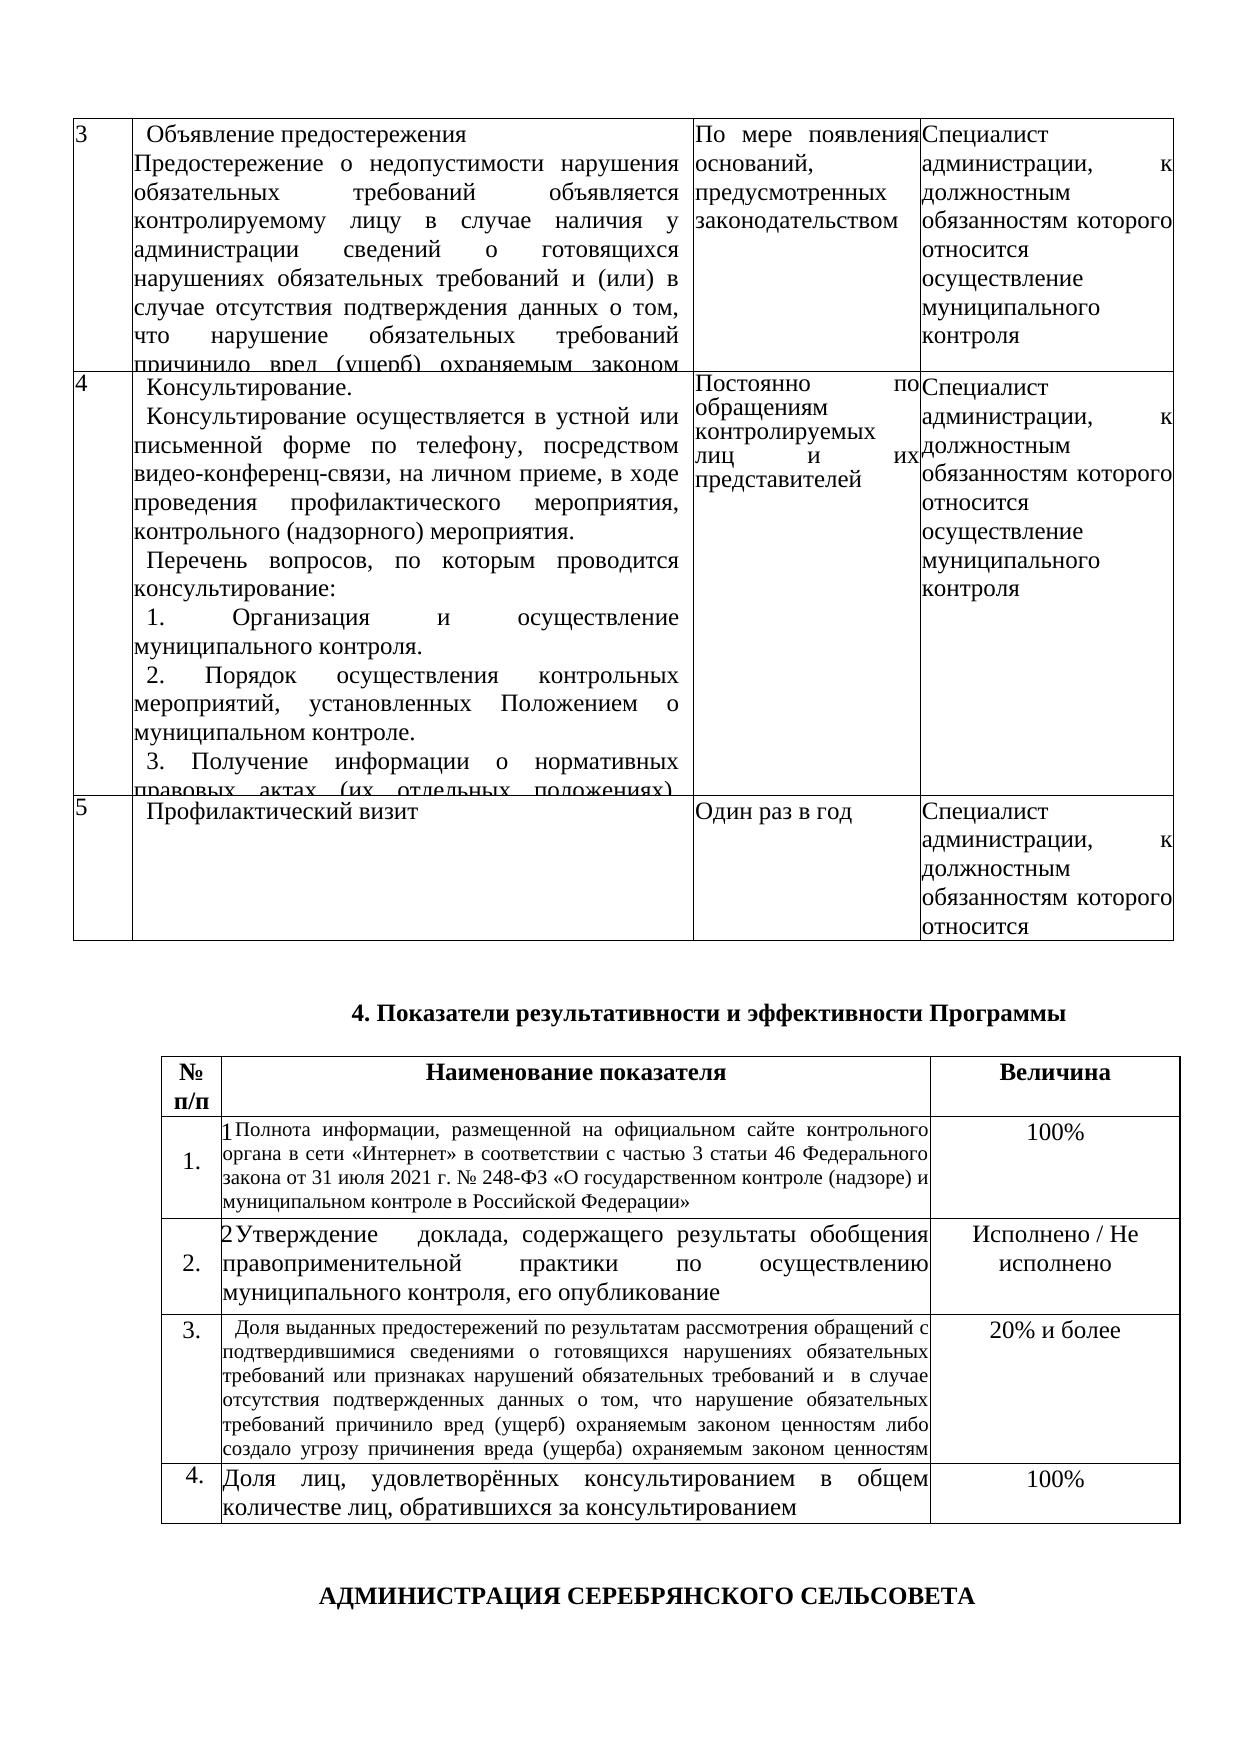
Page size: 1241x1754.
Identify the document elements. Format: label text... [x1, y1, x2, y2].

text 4. Показатели результативности и эффективности Программы [162, 998, 1196, 1027]
table_cell По мере появления оснований, предусмотренных законодательством [694, 119, 920, 371]
table_cell 100% [931, 1464, 1179, 1522]
table_cell Консультирование. Консультирование осуществляется в устной или письменной форме по телефону, посредством видео-конференц-связи, на личном приеме, в ходе проведения профилактического мероприятия, контрольного (надзорного) мероприятия. Перечень вопросов, по которым проводится консультирование: 1. Организация и осуществление муниципального контроля. 2. Порядок осуществления контрольных мероприятий, установленных Положением о муниципальном контроле. 3. Получение информации о нормативных правовых актах (их отдельных положениях), содержащих обязательные требования, оценка соблюдения которых осуществляется контрольным органом в рамках реализации контрольных мероприятий. [133, 372, 693, 795]
table_cell Один раз в год [694, 796, 920, 940]
table_cell Объявление предостережения Предостережение о недопустимости нарушения обязательных требований объявляется контролируемому лицу в случае наличия у администрации сведений о готовящихся нарушениях обязательных требований и (или) в случае отсутствия подтверждения данных о том, что нарушение обязательных требований причинило вред (ущерб) охраняемым законом ценностям либо создало угрозу причинения вреда (ущерба) охраняемым законом ценностям [133, 119, 693, 371]
table_cell Специалист администрации, к должностным обязанностям которого относится осуществление муниципального контроля [921, 372, 1173, 795]
table_cell Исполнено / Не исполнено [931, 1219, 1179, 1314]
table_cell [921, 119, 1173, 371]
table_cell Доля лиц, удовлетворённых консультированием в общем количестве лиц, обратившихся за консультированием [222, 1464, 930, 1522]
table_cell 3 [74, 119, 132, 371]
table_header № п/п [162, 1057, 221, 1116]
table_cell Полнота информации, размещенной на официальном сайте контрольного органа в сети «Интернет» в соответствии с частью 3 статьи 46 Федерального закона от 31 июля 2021 г. № 248-ФЗ «О государственном контроле (надзоре) и муниципальном контроле в Российской Федерации» [222, 1117, 930, 1218]
table_cell 4 [74, 372, 132, 795]
table_cell Доля выданных предостережений по результатам рассмотрения обращений с подтвердившимися сведениями о готовящихся нарушениях обязательных требований или признаках нарушений обязательных требований и в случае отсутствия подтвержденных данных о том, что нарушение обязательных требований причинило вред (ущерб) охраняемым законом ценностям либо создало угрозу причинения вреда (ущерба) охраняемым законом ценностям (%) [222, 1315, 930, 1463]
table_cell Специалист администрации, к должностным обязанностям которого относится осуществление муниципального контроля [921, 796, 1173, 940]
text АДМИНИСТРАЦИЯ СЕРЕБРЯНСКОГО СЕЛЬСОВЕТА [162, 1581, 1196, 1610]
table_cell 4. [162, 1464, 221, 1522]
table_cell 3. [162, 1315, 221, 1463]
table_cell 100% [931, 1117, 1179, 1218]
table_cell Постоянно по обращениям контролируемых лиц и их представителей [694, 372, 920, 795]
table_header Величина [931, 1057, 1179, 1116]
table_cell 22. [162, 1219, 221, 1314]
table_header Наименование показателя [222, 1057, 930, 1116]
table_cell 20% и более [931, 1315, 1179, 1463]
table_cell Профилактический визит [133, 796, 693, 940]
table_cell 11. [162, 1117, 221, 1218]
table_cell Утверждение доклада, содержащего результаты обобщения правоприменительной практики по осуществлению муниципального контроля, его опубликование [222, 1219, 930, 1314]
table_cell 5 [74, 796, 132, 940]
